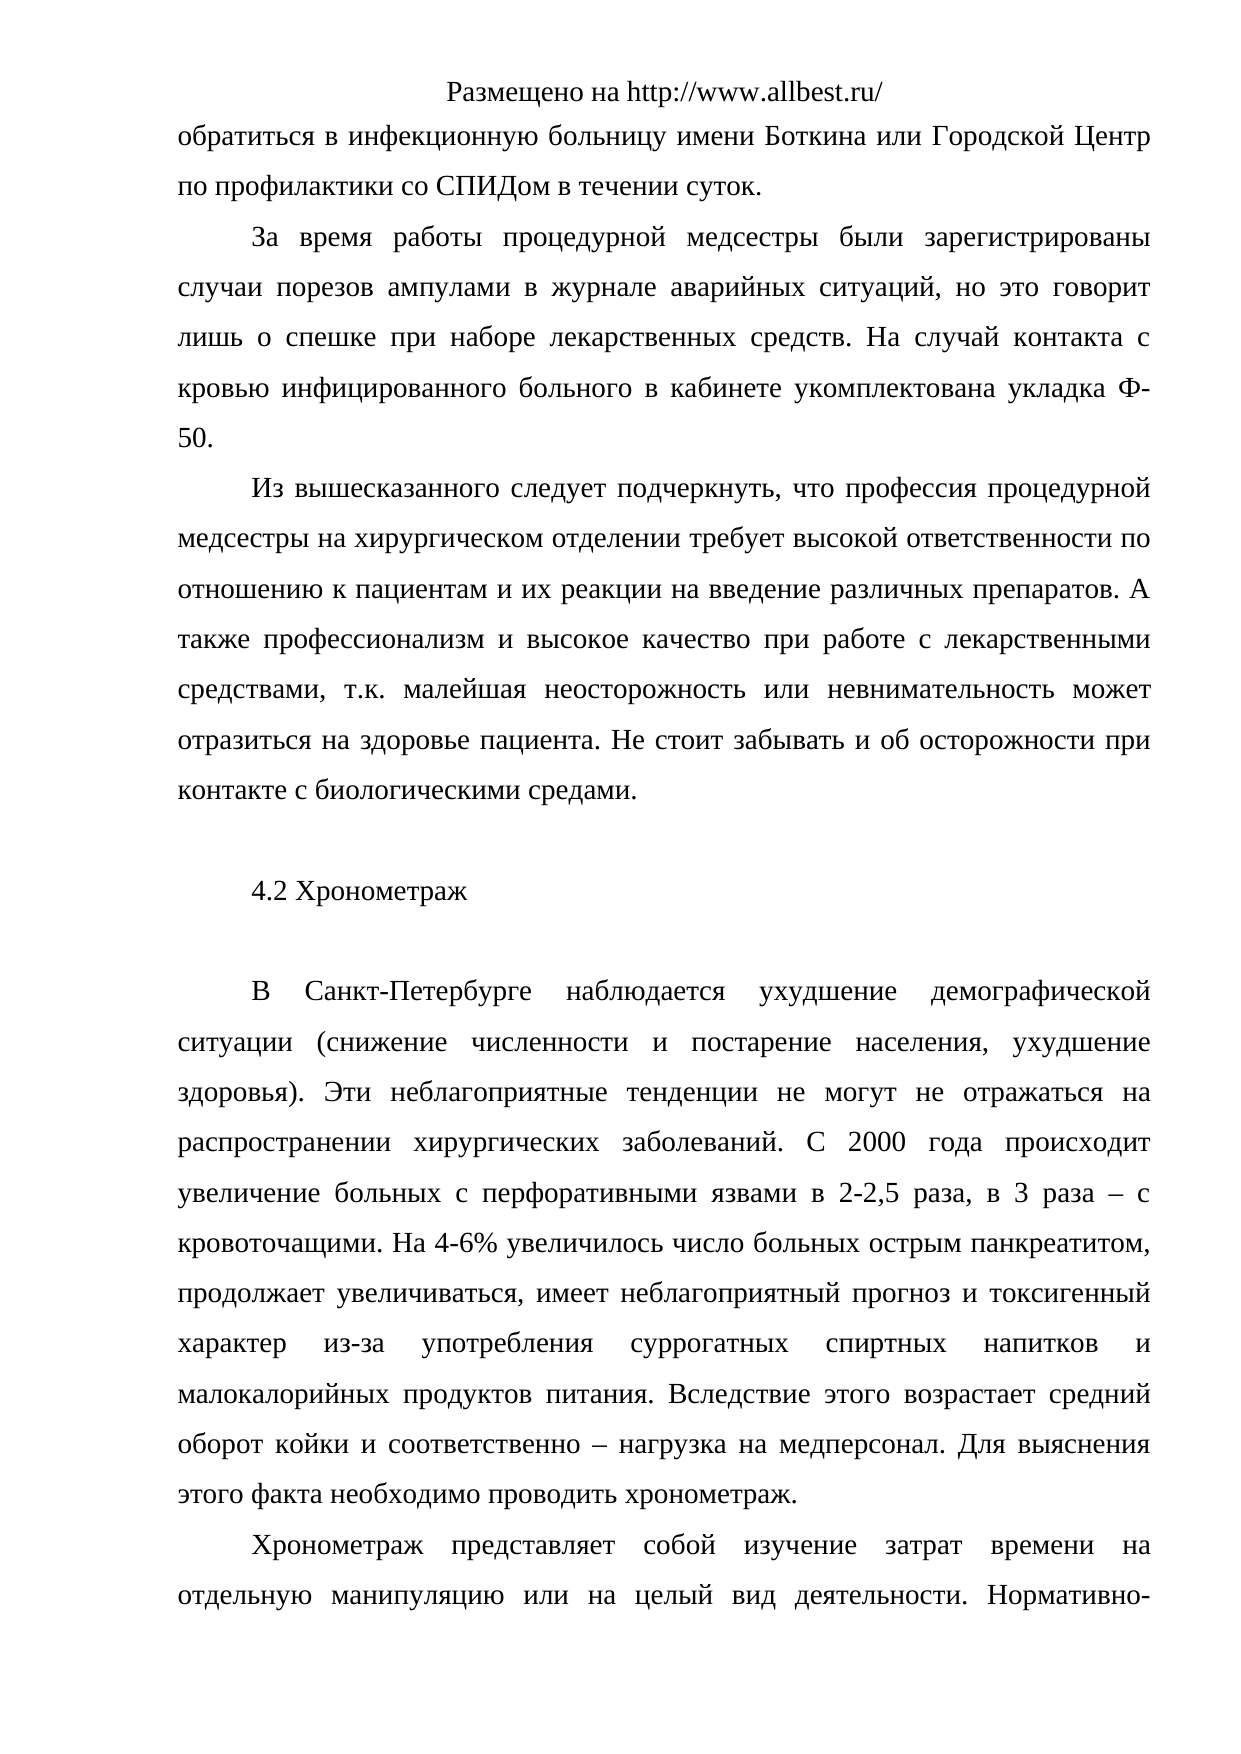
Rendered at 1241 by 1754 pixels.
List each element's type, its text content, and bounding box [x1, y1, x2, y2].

text Из вышесказанного следует подчеркнуть, что профессия процедурной медсестры на хирургическом отделении требует высокой ответственности по отношению к пациентам и их реакции на введение различных препаратов. А также профессионализм и высокое качество при работе с лекарственными средствами, т.к. малейшая неосторожность или невнимательность может отразиться на здоровье пациента. Не стоит забывать и об осторожности при контакте с биологическими средами. [177, 470, 1152, 806]
text В Санкт-Петербурге наблюдается ухудшение демографической ситуации (снижение численности и постарение населения, ухудшение здоровья). Эти неблагоприятные тенденции не могут не отражаться на распространении хирургических заболеваний. С 2000 года происходит увеличение больных с перфоративными язвами в 2-2,5 раза, в 3 раза – с кровоточащими. На 4-6% увеличилось число больных острым панкреатитом, продолжает увеличиваться, имеет неблагоприятный прогноз и токсигенный характер из-за употребления суррогатных спиртных напитков и малокалорийных продуктов питания. Вследствие этого возрастает средний оборот койки и соответственно – нагрузка на медперсонал. Для выяснения этого факта необходимо проводить хронометраж. [177, 973, 1152, 1510]
text 4.2 Хронометраж [177, 873, 1152, 906]
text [177, 118, 1152, 202]
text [177, 1527, 1152, 1611]
text За время работы процедурной медсестры были зарегистрированы случаи порезов ампулами в журнале аварийных ситуаций, но это говорит лишь о спешке при наборе лекарственных средств. На случай контакта с кровью инфицированного больного в кабинете укомплектована укладка Ф-50. [177, 219, 1152, 453]
